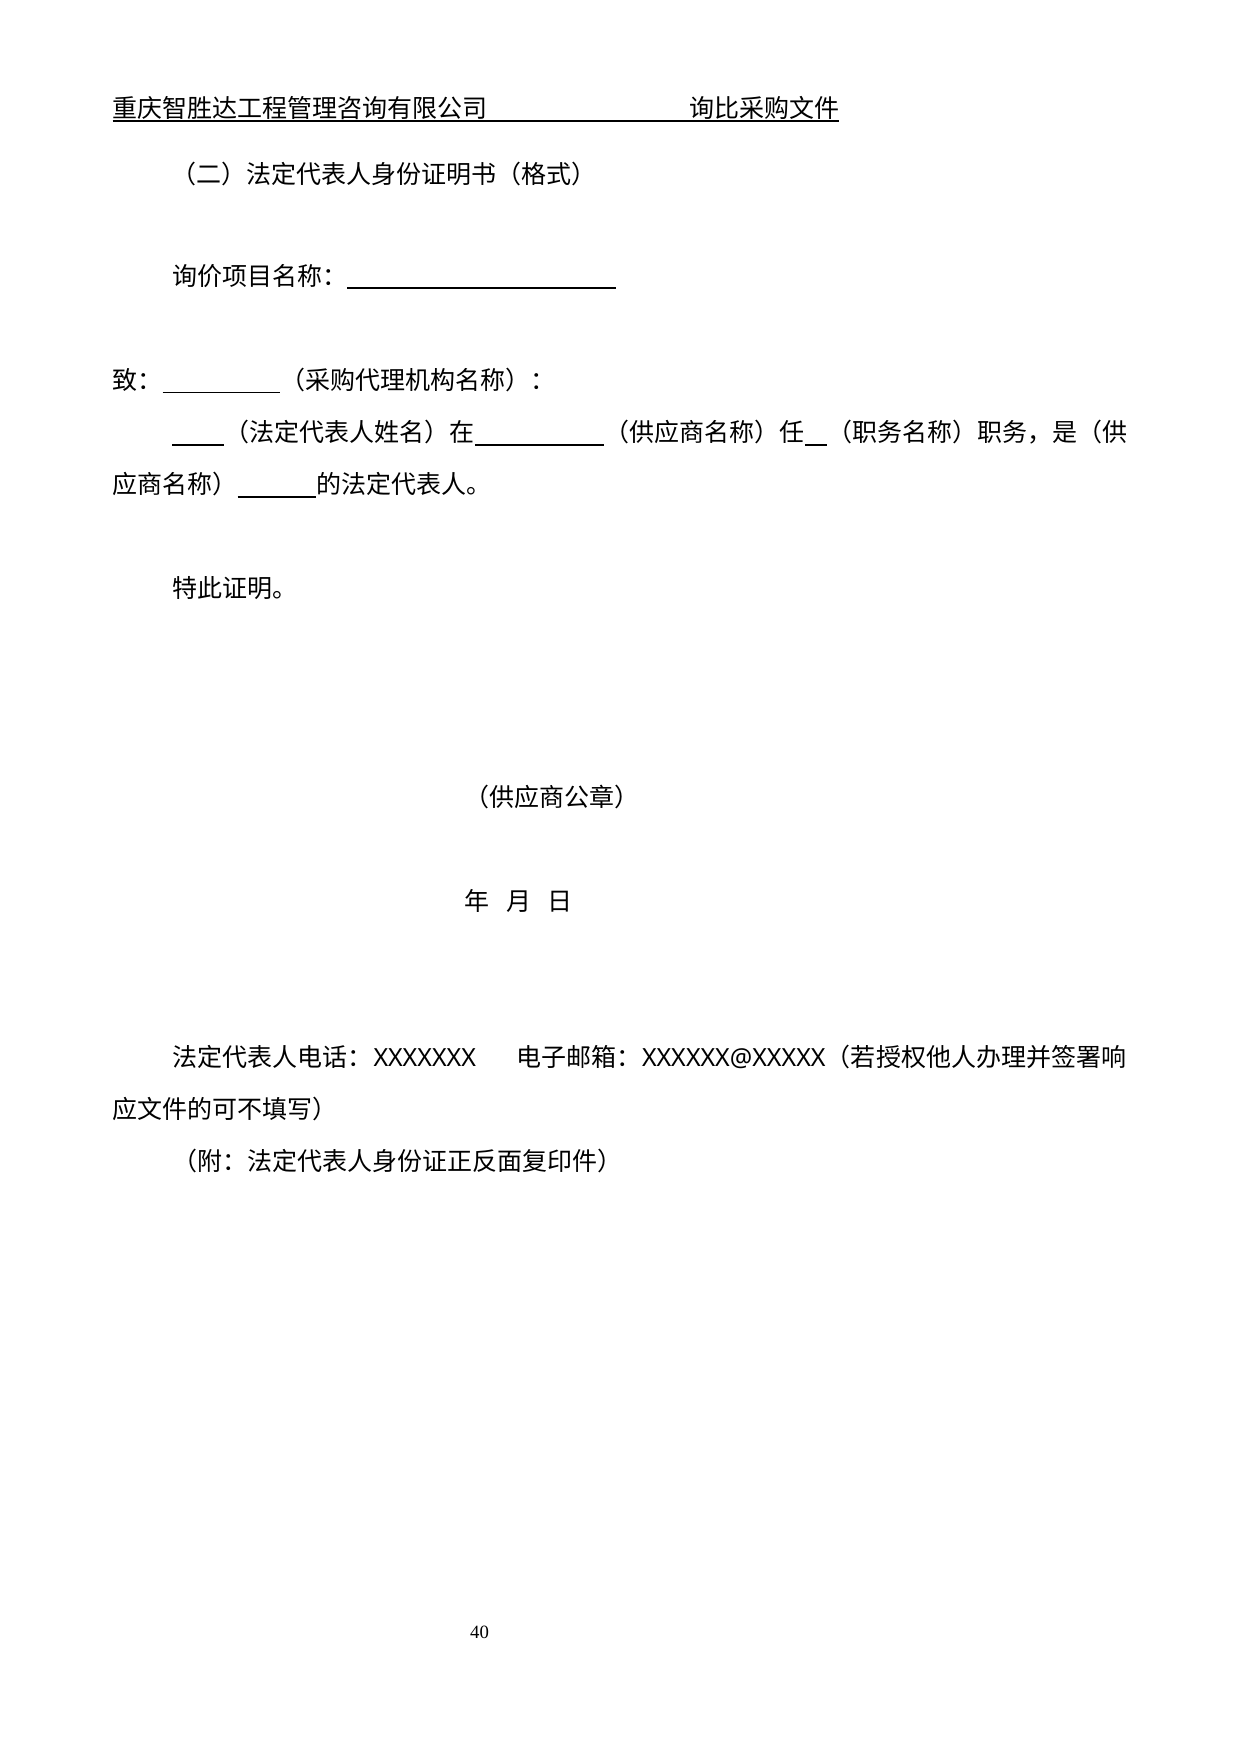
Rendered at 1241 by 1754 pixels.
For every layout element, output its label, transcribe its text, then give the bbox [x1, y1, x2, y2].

text （供应商公章） [112, 764, 1128, 817]
text 年 月 日 [112, 869, 1128, 921]
text 法定代表人电话：XXXXXXX 电子邮箱：XXXXXX@XXXXX（若授权他人办理并签署响应文件的可不填写） [112, 1025, 1128, 1129]
text （附：法定代表人身份证正反面复印件） [112, 1129, 1128, 1181]
text 询价项目名称： [112, 244, 1128, 296]
text （二）法定代表人身份证明书（格式） [112, 150, 1128, 192]
text 致： （采购代理机构名称）： [112, 348, 1128, 400]
text 特此证明。 [112, 556, 1128, 608]
text （法定代表人姓名）在 （供应商名称）任 （职务名称）职务，是（供应商名称） 的法定代表人。 [112, 400, 1128, 504]
